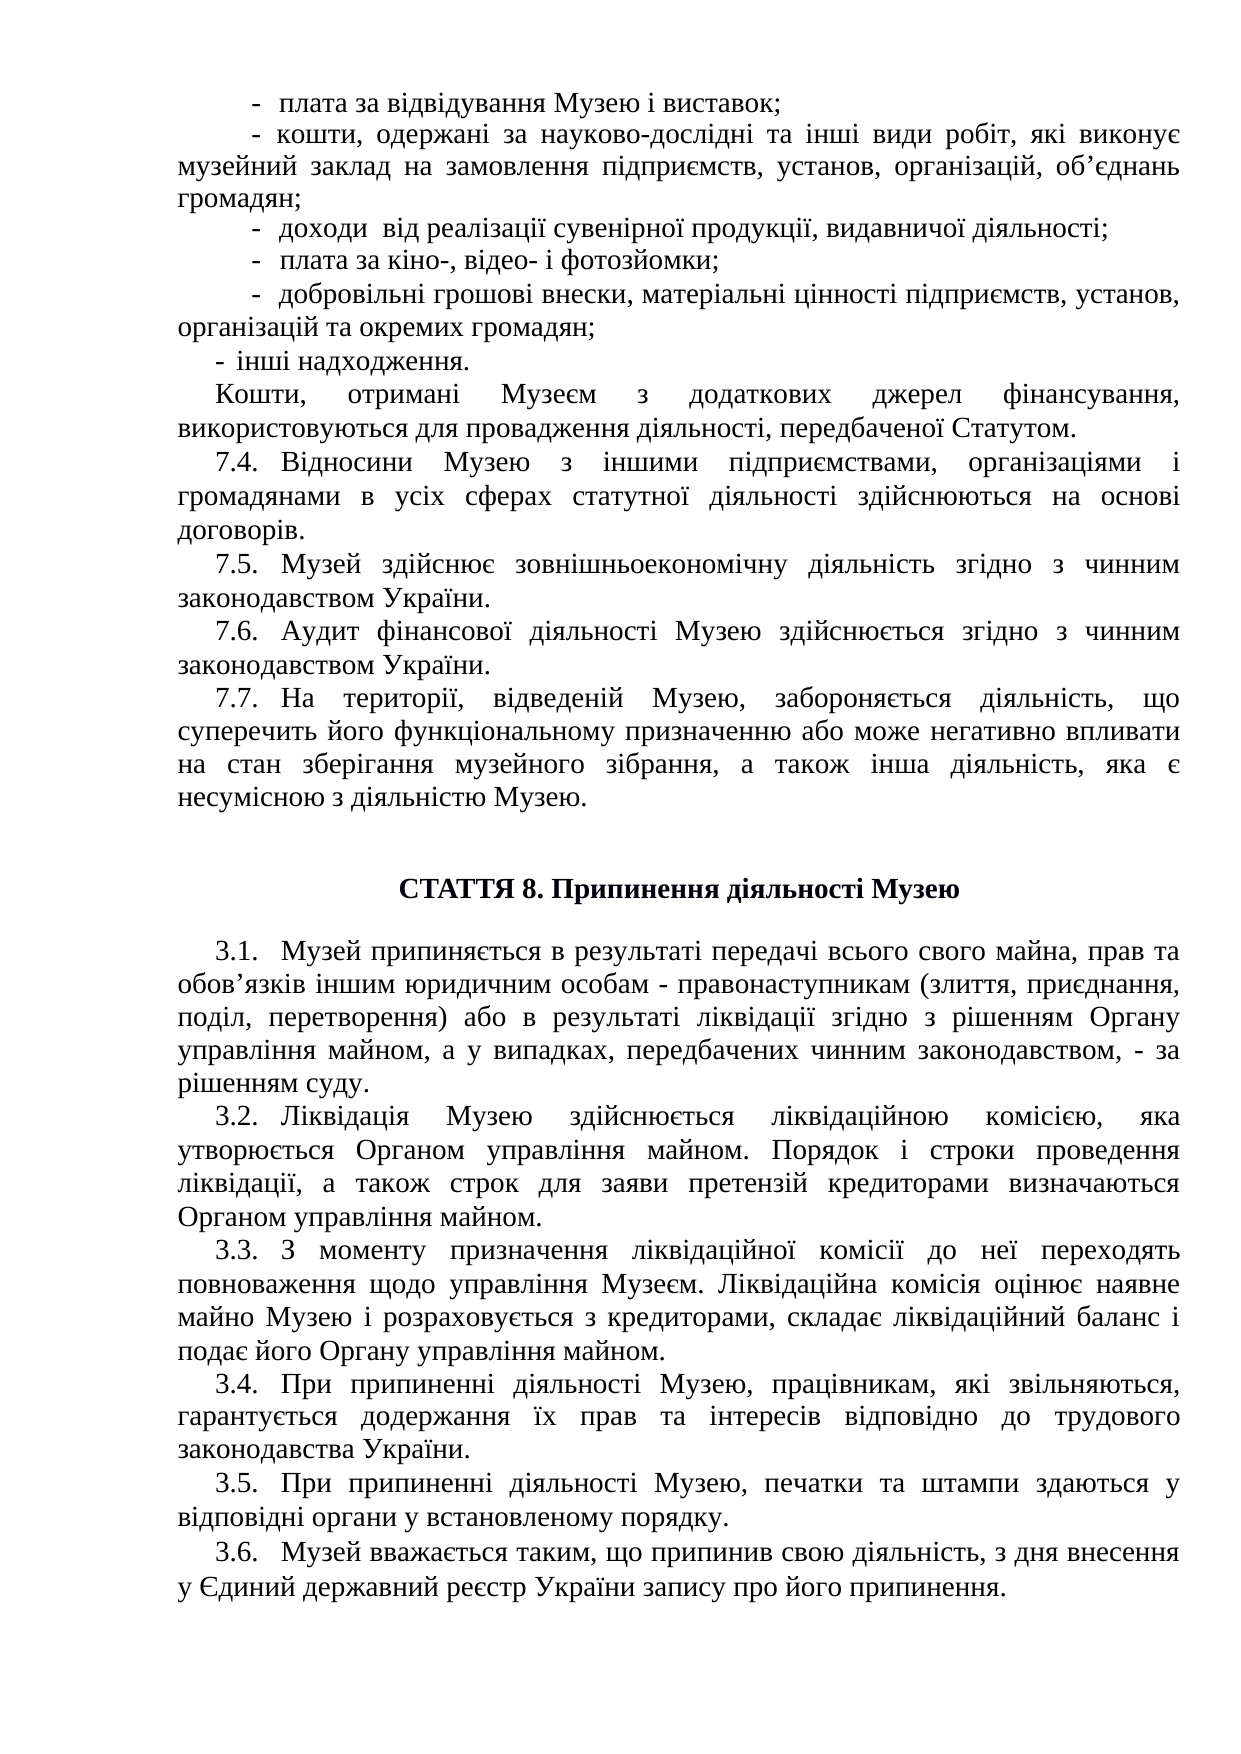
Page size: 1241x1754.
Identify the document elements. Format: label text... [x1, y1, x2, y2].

list інші надходження. [215, 343, 1181, 377]
list добровільні грошові внески, матеріальні цінності підприємств, установ, організацій та окремих громадян; [177, 276, 1181, 343]
list Музей припиняється в результаті передачі всього свого майна, прав та обов’язків іншим юридичним особам - правонаступникам (злиття, приєднання, поділ, перетворення) або в результаті ліквідації згідно з рішенням Органу управління майном, а у випадках, передбачених чинним законодавством, - за рішенням суду. [177, 934, 1181, 1099]
list Ліквідація Музею здійснюється ліквідаційною комісією, яка утворюється Органом управління майном. Порядок і строки проведення ліквідації, а також строк для заяви претензій кредиторами визначаються Органом управління майном. [177, 1099, 1181, 1233]
list При припиненні діяльності Музею, працівникам, які звільняються, гарантується додержання їх прав та інтересів відповідно до трудового законодавства України. [177, 1367, 1181, 1464]
list Музей здійснює зовнішньоекономічну діяльність згідно з чинним законодавством України. [177, 546, 1181, 614]
list Відносини Музею з іншими підприємствами, організаціями і громадянами в усіх сферах статутної діяльності здійснюються на основі договорів. [177, 444, 1181, 546]
list Музей вважається таким, що припинив свою діяльність, з дня внесення у Єдиний державний реєстр України запису про його припинення. [177, 1533, 1181, 1603]
text СТАТТЯ 8. Припинення діяльності Музею [177, 875, 1181, 904]
list плата за кіно-, відео- і фотозйомки; [177, 243, 1181, 276]
text Кошти, отримані Музеєм з додаткових джерел фінансування, використовуються для провадження діяльності, передбаченої Статутом. [177, 377, 1181, 444]
list кошти, одержані за науково-дослідні та інші види робіт, які виконує музейний заклад на замовлення підприємств, установ, організацій, об’єднань громадян; [177, 118, 1181, 214]
list доходи від реалізації сувенірної продукції, видавничої діяльності; [177, 214, 1181, 243]
list З моменту призначення ліквідаційної комісії до неї переходять повноваження щодо управління Музеєм. Ліквідаційна комісія оцінює наявне майно Музею і розраховується з кредиторами, складає ліквідаційний баланс і подає його Органу управління майном. [177, 1233, 1181, 1367]
list плата за відвідування Музею і виставок; [177, 89, 1181, 118]
list При припиненні діяльності Музею, печатки та штампи здаються у відповідні органи у встановленому порядку. [177, 1464, 1181, 1533]
list На території, відведеній Музею, забороняється діяльність, що суперечить його функціональному призначенню або може негативно впливати на стан зберігання музейного зібрання, а також інша діяльність, яка є несумісною з діяльністю Музею. [177, 681, 1181, 813]
list Аудит фінансової діяльності Музею здійснюється згідно з чинним законодавством України. [177, 614, 1181, 681]
